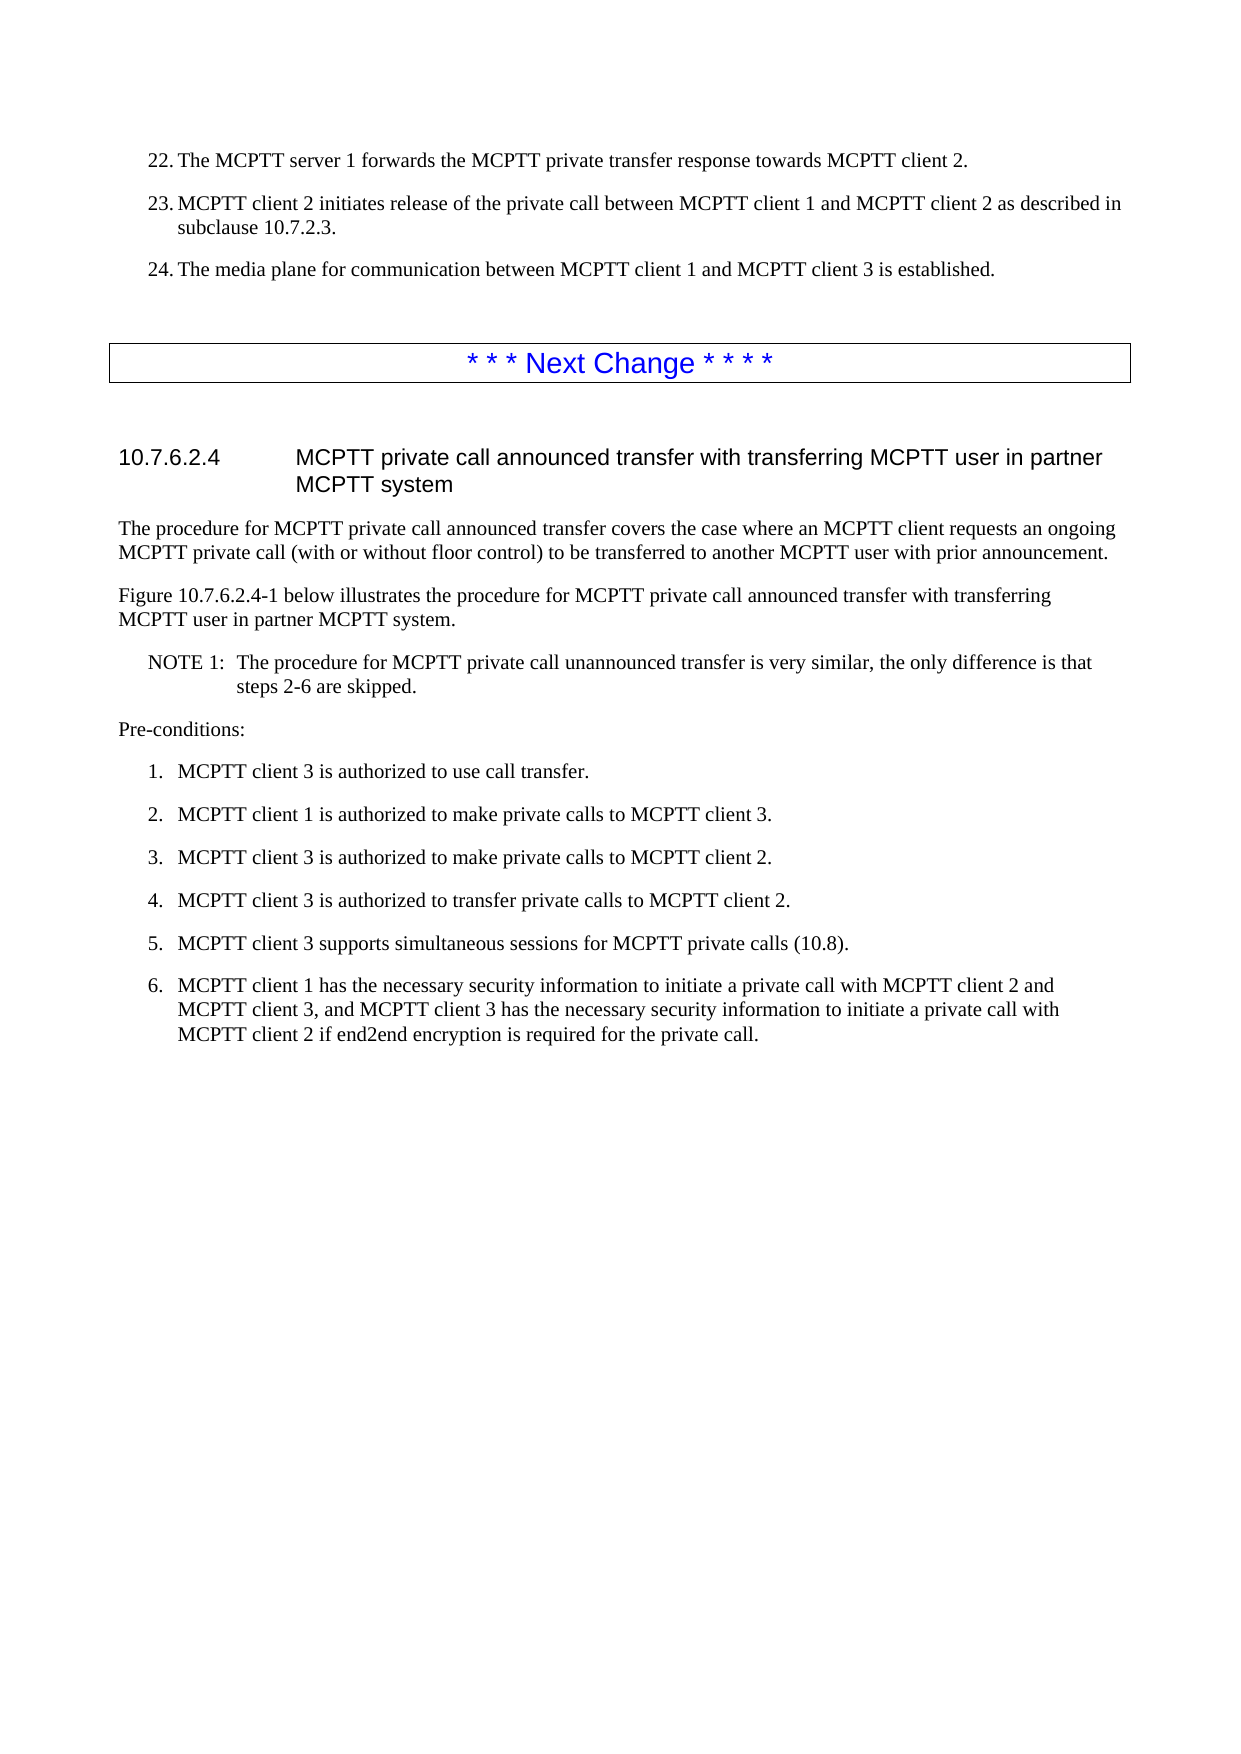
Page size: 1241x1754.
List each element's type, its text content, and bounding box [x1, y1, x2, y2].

text 24. The media plane for communication between MCPTT client 1 and MCPTT client 3 is established. [148, 257, 1122, 281]
text 23. MCPTT client 2 initiates release of the private call between MCPTT client 1 and MCPTT client 2 as described in subclause 10.7.2.3. [148, 191, 1122, 239]
text The procedure for MCPTT private call announced transfer covers the case where an MCPTT client requests an ongoing MCPTT private call (with or without floor control) to be transferred to another MCPTT user with prior announcement. [118, 516, 1122, 564]
text NOTE 1: The procedure for MCPTT private call unannounced transfer is very similar, the only difference is that steps 2-6 are skipped. [148, 649, 1122, 698]
text 3. MCPTT client 3 is authorized to make private calls to MCPTT client 2. [148, 845, 1122, 869]
text 6. MCPTT client 1 has the necessary security information to initiate a private call with MCPTT client 2 and MCPTT client 3, and MCPTT client 3 has the necessary security information to initiate a private call with MCPTT client 2 if end2end encryption is required for the private call. [148, 973, 1122, 1046]
text Pre-conditions: [118, 716, 1122, 741]
text * * * Next Change * * * * [110, 344, 1130, 382]
text 4. MCPTT client 3 is authorized to transfer private calls to MCPTT client 2. [148, 888, 1122, 912]
subtitle 10.7.6.2.4 MCPTT private call announced transfer with transferring MCPTT user in partner MCPTT system [118, 444, 1122, 497]
text 1. MCPTT client 3 is authorized to use call transfer. [148, 759, 1122, 783]
text 5. MCPTT client 3 supports simultaneous sessions for MCPTT private calls (10.8). [148, 931, 1122, 954]
text 2. MCPTT client 1 is authorized to make private calls to MCPTT client 3. [148, 802, 1122, 826]
text Figure 10.7.6.2.4-1 below illustrates the procedure for MCPTT private call announced transfer with transferring MCPTT user in partner MCPTT system. [118, 583, 1122, 631]
text 22. The MCPTT server 1 forwards the MCPTT private transfer response towards MCPTT client 2. [148, 148, 1122, 172]
